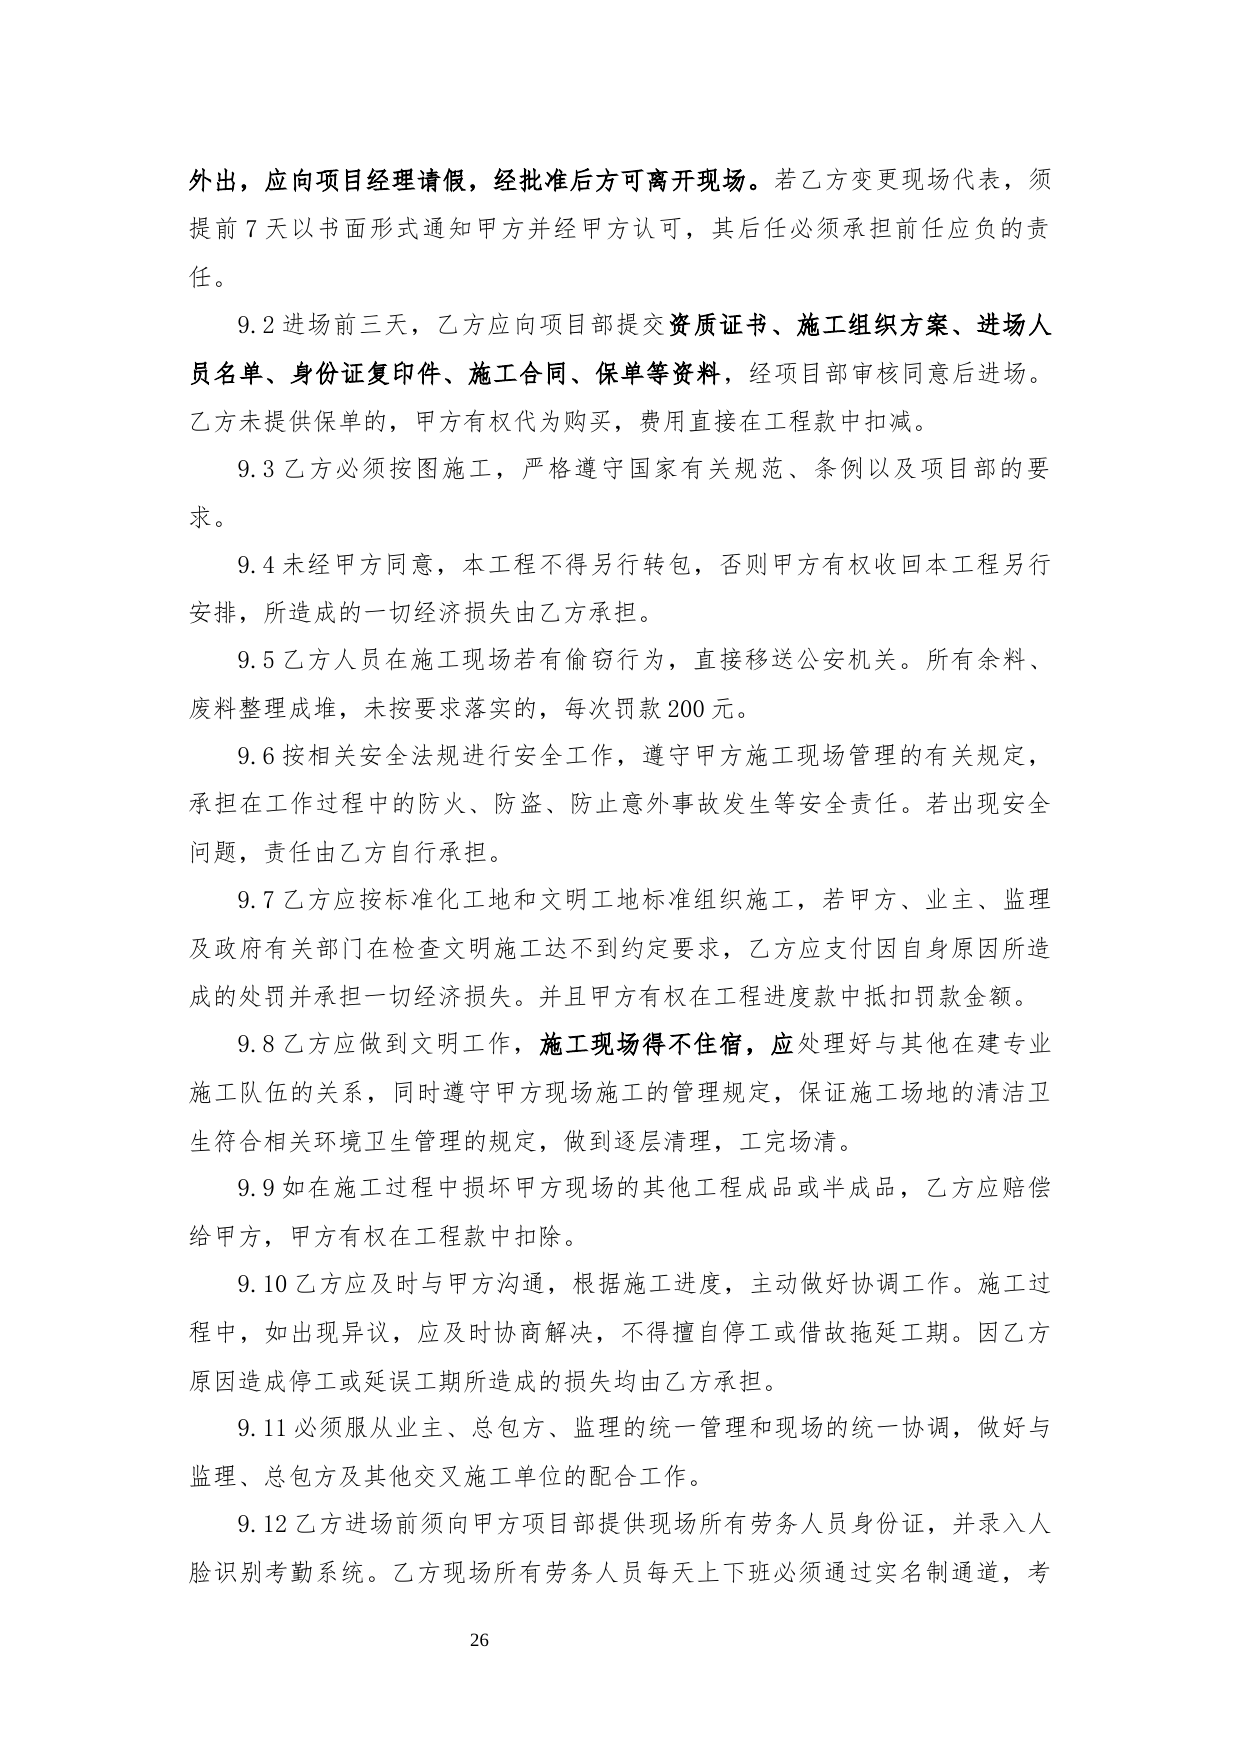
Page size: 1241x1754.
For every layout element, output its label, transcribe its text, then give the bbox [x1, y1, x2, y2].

text 9.10乙方应及时与甲方沟通，根据施工进度，主动做好协调工作。施工过程中，如出现异议，应及时协商解决，不得擅自停工或借故拖延工期。因乙方原因造成停工或延误工期所造成的损失均由乙方承担。 [187, 1265, 1053, 1395]
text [187, 1505, 1053, 1586]
text 9.6按相关安全法规进行安全工作，遵守甲方施工现场管理的有关规定，承担在工作过程中的防火、防盗、防止意外事故发生等安全责任。若出现安全问题，责任由乙方自行承担。 [187, 737, 1053, 867]
text 9.3乙方必须按图施工，严格遵守国家有关规范、条例以及项目部的要求。 [187, 451, 1053, 532]
text 9.4未经甲方同意，本工程不得另行转包，否则甲方有权收回本工程另行安排，所造成的一切经济损失由乙方承担。 [187, 546, 1053, 627]
text 9.11必须服从业主、总包方、监理的统一管理和现场的统一协调，做好与监理、总包方及其他交叉施工单位的配合工作。 [187, 1410, 1053, 1491]
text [187, 162, 1053, 292]
text 9.7乙方应按标准化工地和文明工地标准组织施工，若甲方、业主、监理及政府有关部门在检查文明施工达不到约定要求，乙方应支付因自身原因所造成的处罚并承担一切经济损失。并且甲方有权在工程进度款中抵扣罚款金额。 [187, 881, 1053, 1011]
text 9.2进场前三天，乙方应向项目部提交资质证书、施工组织方案、进场人员名单、身份证复印件、施工合同、保单等资料，经项目部审核同意后进场。乙方未提供保单的，甲方有权代为购买，费用直接在工程款中扣减。 [187, 306, 1053, 436]
text 9.9如在施工过程中损坏甲方现场的其他工程成品或半成品，乙方应赔偿给甲方，甲方有权在工程款中扣除。 [187, 1170, 1053, 1251]
text 9.8乙方应做到文明工作，施工现场得不住宿，应处理好与其他在建专业施工队伍的关系，同时遵守甲方现场施工的管理规定，保证施工场地的清洁卫生符合相关环境卫生管理的规定，做到逐层清理，工完场清。 [187, 1026, 1053, 1156]
text 9.5乙方人员在施工现场若有偷窃行为，直接移送公安机关。所有余料、废料整理成堆，未按要求落实的，每次罚款200元。 [187, 642, 1053, 723]
